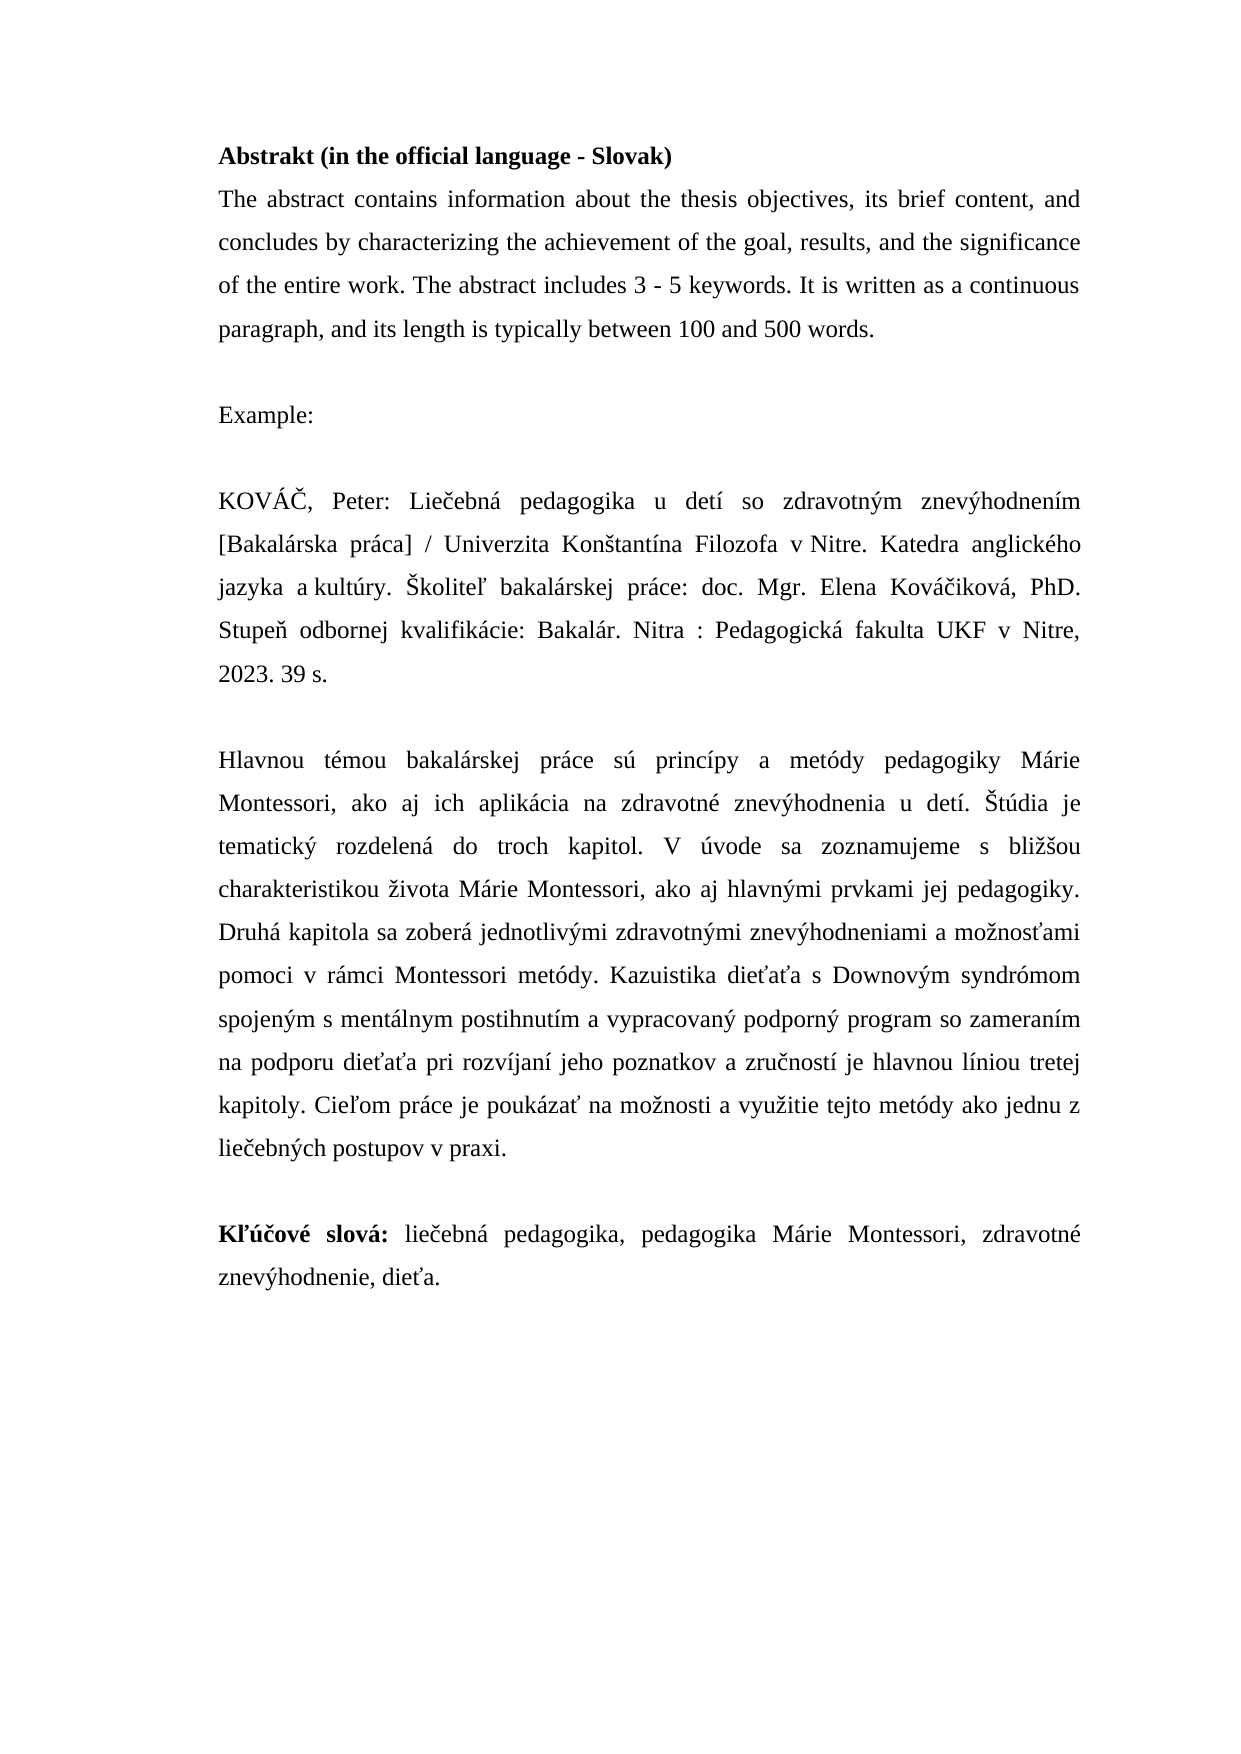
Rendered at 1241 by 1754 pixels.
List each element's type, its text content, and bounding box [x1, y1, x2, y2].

table_header Abstrakt (in the official language - Slovak) [207, 141, 1092, 184]
table_cell The abstract contains information about the thesis objectives, its brief content, and concludes by characterizing the achievement of the goal, results, and the significance of the entire work. The abstract includes 3 - 5 keywords. It is written as a continuous paragraph, and its length is typically between 100 and 500 words. Example: KOVÁČ, Peter: Liečebná pedagogika u detí so zdravotným znevýhodnením [Bakalárska práca] / Univerzita Konštantína Filozofa v Nitre. Katedra anglického jazyka a kultúry. Školiteľ bakalárskej práce: doc. Mgr. Elena Kováčiková, PhD. Stupeň odbornej kvalifikácie: Bakalár. Nitra : Pedagogická fakulta UKF v Nitre, 2023. 39 s. Hlavnou témou bakalárskej práce sú princípy a metódy pedagogiky Márie Montessori, ako aj ich aplikácia na zdravotné znevýhodnenia u detí. Štúdia je tematický rozdelená do troch kapitol. V úvode sa zoznamujeme s bližšou charakteristikou života Márie Montessori, ako aj hlavnými prvkami jej pedagogiky. Druhá kapitola sa zoberá jednotlivými zdravotnými znevýhodneniami a možnosťami pomoci v rámci Montessori metódy. Kazuistika dieťaťa s Downovým syndrómom spojeným s mentálnym postihnutím a vypracovaný podporný program so zameraním na podporu dieťaťa pri rozvíjaní jeho poznatkov a zručností je hlavnou líniou tretej kapitoly. Cieľom práce je poukázať na možnosti a využitie tejto metódy ako jednu z liečebných postupov v praxi. Kľúčové slová: liečebná pedagogika, pedagogika Márie Montessori, zdravotné znevýhodnenie, dieťa. [207, 184, 1092, 1305]
